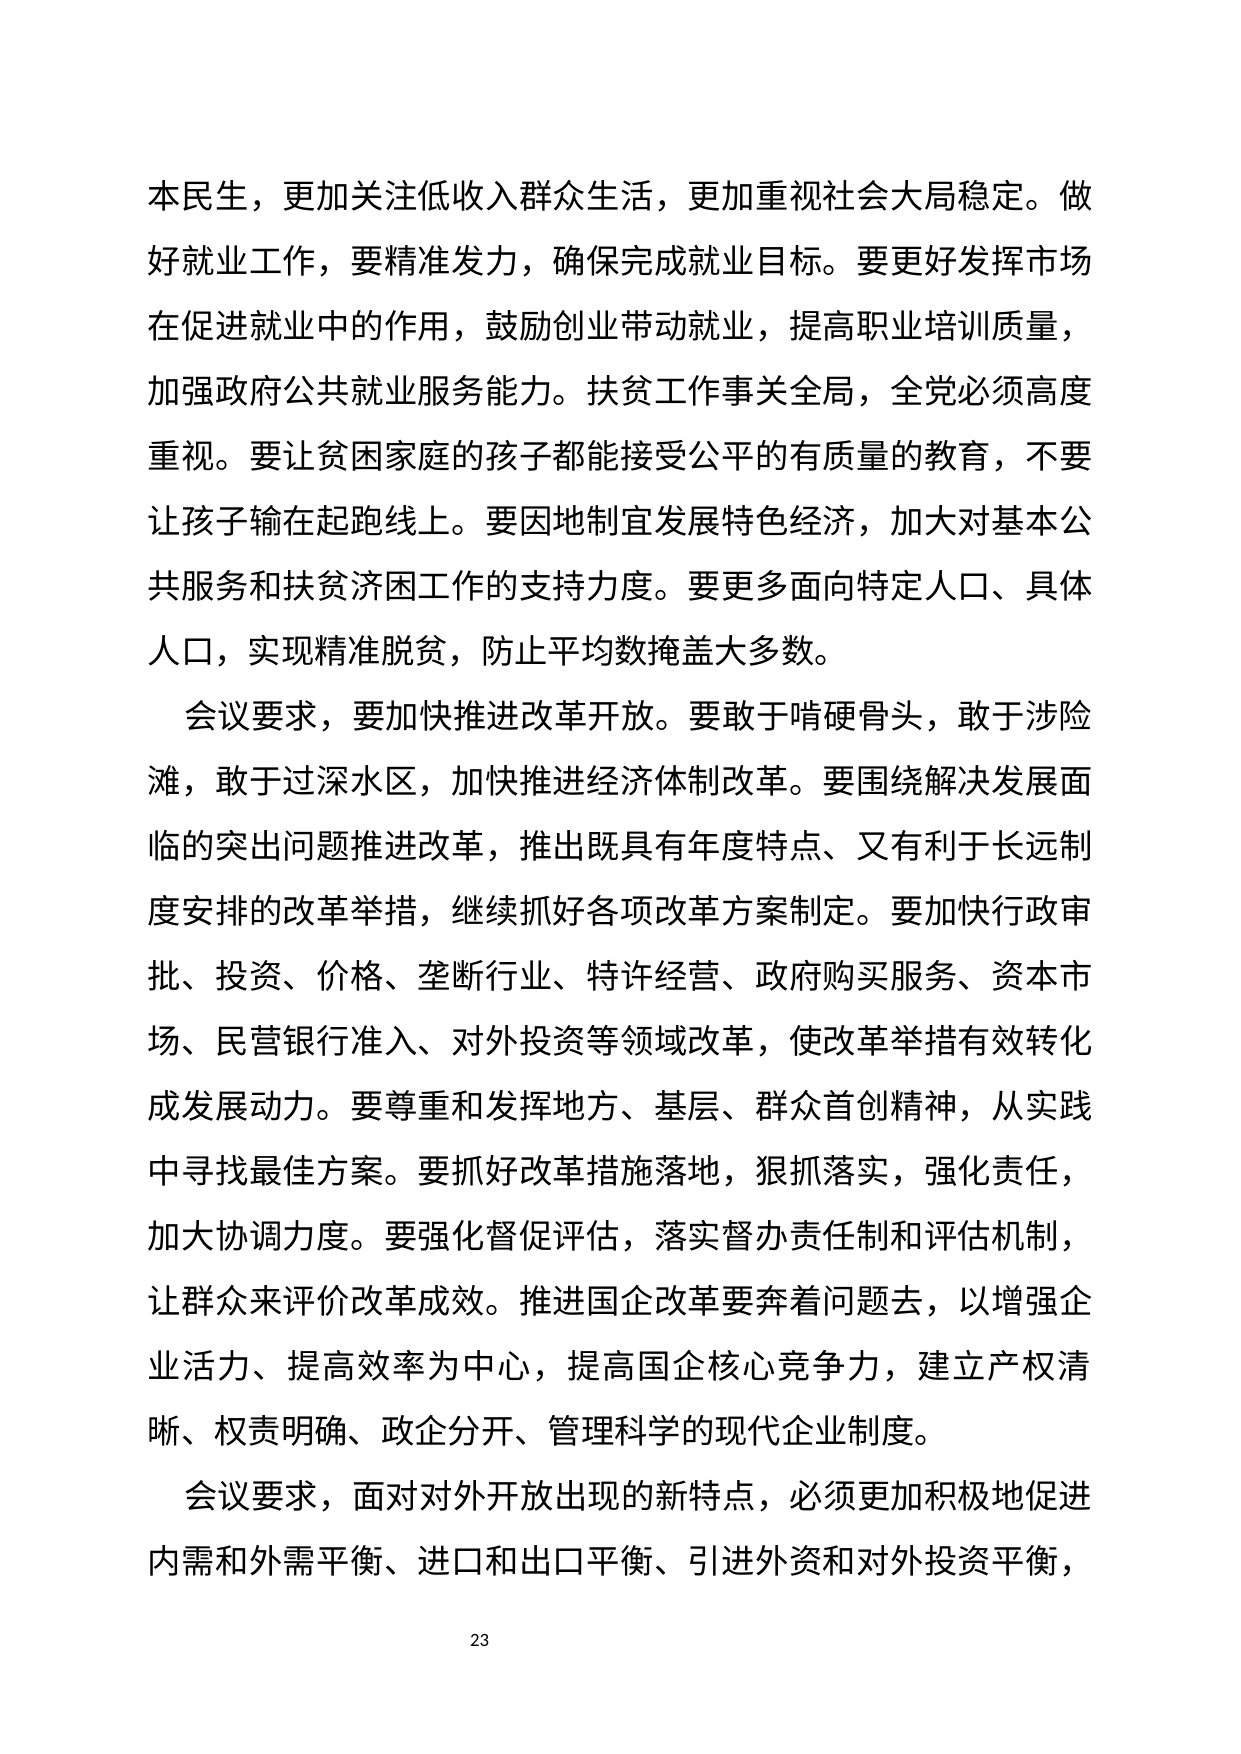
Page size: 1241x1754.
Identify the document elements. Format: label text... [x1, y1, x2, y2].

text 会议要求，要加快推进改革开放。要敢于啃硬骨头，敢于涉险滩，敢于过深水区，加快推进经济体制改革。要围绕解决发展面临的突出问题推进改革，推出既具有年度特点、又有利于长远制度安排的改革举措，继续抓好各项改革方案制定。要加快行政审批、投资、价格、垄断行业、特许经营、政府购买服务、资本市场、民营银行准入、对外投资等领域改革，使改革举措有效转化成发展动力。要尊重和发挥地方、基层、群众首创精神，从实践中寻找最佳方案。要抓好改革措施落地，狠抓落实，强化责任，加大协调力度。要强化督促评估，落实督办责任制和评估机制，让群众来评价改革成效。推进国企改革要奔着问题去，以增强企业活力、提高效率为中心，提高国企核心竞争力，建立产权清晰、权责明确、政企分开、管理科学的现代企业制度。 [148, 682, 1093, 1462]
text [148, 1462, 1093, 1592]
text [148, 162, 1093, 682]
